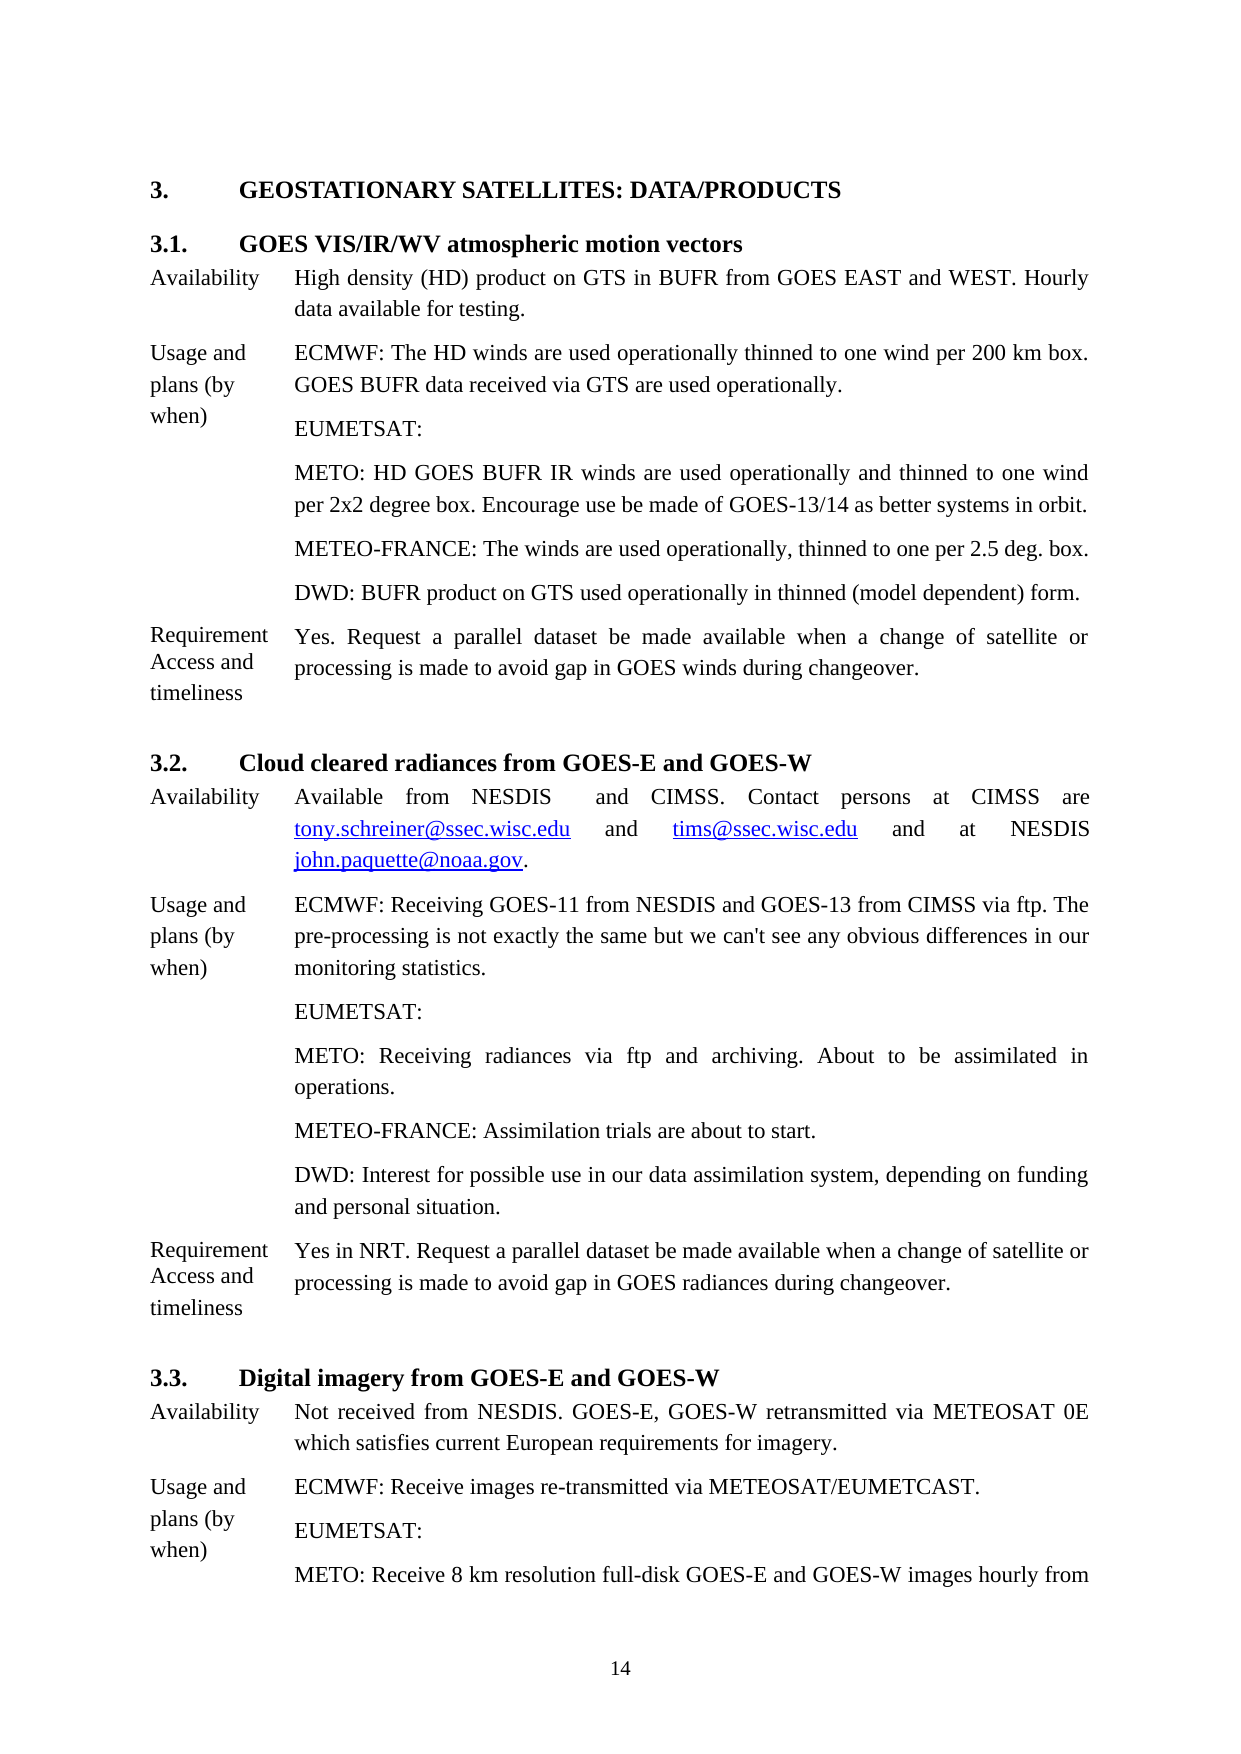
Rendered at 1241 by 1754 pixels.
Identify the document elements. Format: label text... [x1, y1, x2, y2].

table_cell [139, 1474, 283, 1588]
table_cell Usage and plans (by when) [139, 891, 283, 1237]
table_cell ECMWF: The HD winds are used operationally thinned to one wind per 200 km box. GOES BUFR data received via GTS are used operationally. EUMETSAT: METO: HD GOES BUFR IR winds are used operationally and thinned to one wind per 2x2 degree box. Encourage use be made of GOES-13/14 as better systems in orbit. METEO-FRANCE: The winds are used operationally, thinned to one per 2.5 deg. box. DWD: BUFR product on GTS used operationally in thinned (model dependent) form. [283, 339, 1101, 623]
table_cell Usage and plans (by when) [139, 339, 283, 623]
table_cell Cloud cleared radiances from GOES-E and GOES-W [139, 724, 1101, 783]
table_cell ECMWF: Receiving GOES-11 from NESDIS and GOES-13 from CIMSS via ftp. The pre-processing is not exactly the same but we can't see any obvious differences in our monitoring statistics. EUMETSAT: METO: Receiving radiances via ftp and archiving. About to be assimilated in operations. METEO-FRANCE: Assimilation trials are about to start. DWD: Interest for possible use in our data assimilation system, depending on funding and personal situation. [283, 891, 1101, 1237]
table_cell Availability [139, 784, 283, 891]
table_cell Availability [139, 1398, 283, 1473]
table_cell High density (HD) product on GTS in BUFR from GOES EAST and WEST. Hourly data available for testing. [283, 264, 1101, 339]
table_cell Available from NESDIS and CIMSS. Contact persons at CIMSS are tony.schreiner@ssec.wisc.edu and tims@ssec.wisc.edu and at NESDIS john.paquette@noaa.gov. [283, 784, 1101, 891]
table_cell Requirement Access and timeliness [139, 1237, 283, 1338]
table_cell Not received from NESDIS. GOES-E, GOES-W retransmitted via METEOSAT 0E which satisfies current European requirements for imagery. [283, 1398, 1101, 1473]
table_cell Yes in NRT. Request a parallel dataset be made available when a change of satellite or processing is made to avoid gap in GOES radiances during changeover. [283, 1237, 1101, 1338]
table_cell GEOSTATIONARY SATELLITES: DATA/PRODUCTS GOES VIS/IR/WV atmospheric motion vectors [139, 150, 1101, 264]
table_cell Availability [139, 264, 283, 339]
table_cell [283, 1474, 1101, 1588]
table_cell Requirement Access and timeliness [139, 623, 283, 723]
table_cell Yes. Request a parallel dataset be made available when a change of satellite or processing is made to avoid gap in GOES winds during changeover. [283, 623, 1101, 723]
table_cell Digital imagery from GOES-E and GOES-W [139, 1338, 1101, 1398]
